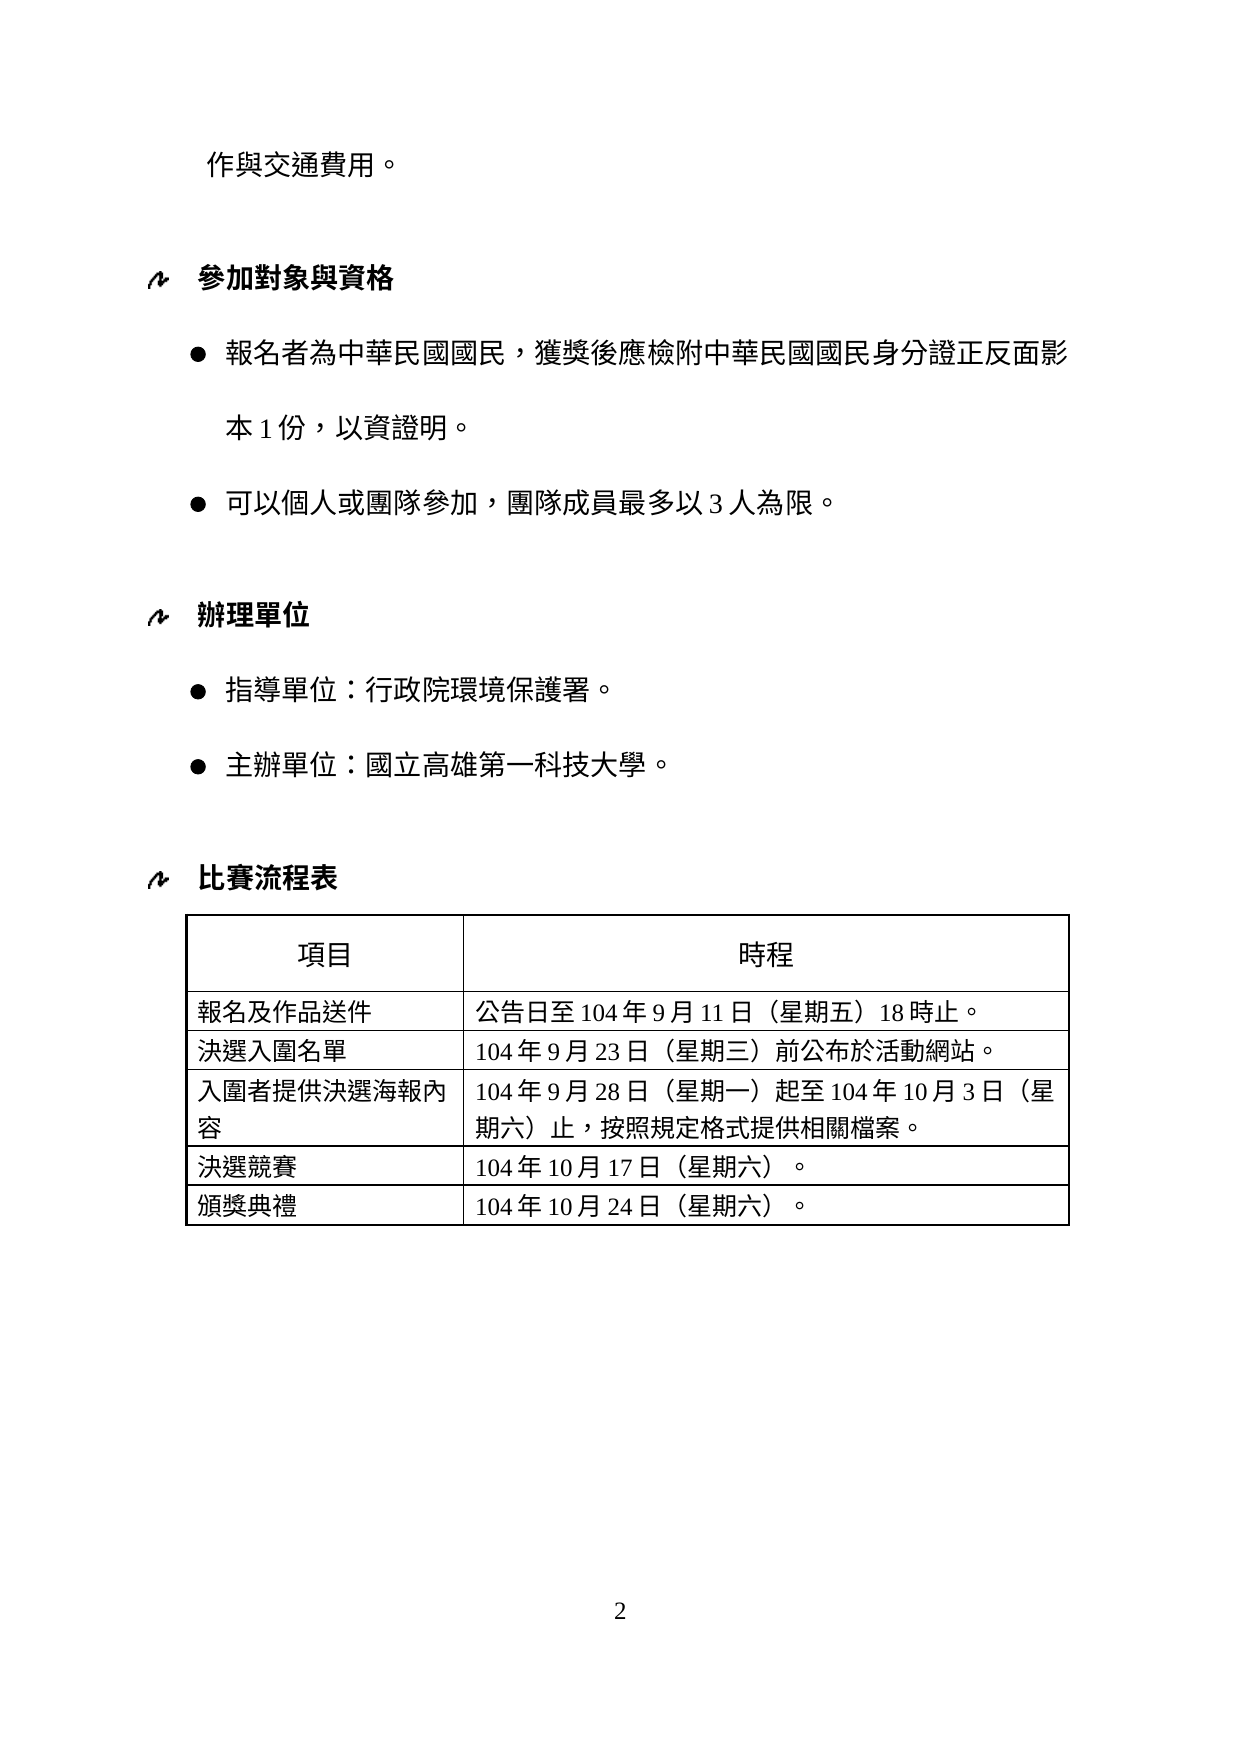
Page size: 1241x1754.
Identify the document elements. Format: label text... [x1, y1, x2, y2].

table_cell 104年9月23日（星期三）前公布於活動網站。 [464, 1031, 1068, 1069]
table_cell 入圍者提供決選海報內容 [188, 1070, 463, 1145]
list 辦理單位 [148, 576, 1092, 651]
table_cell 公告日至104年9月11日（星期五）18時止。 [464, 992, 1068, 1030]
table_cell 頒獎典禮 [188, 1186, 463, 1223]
list 比賽流程表 [148, 838, 1092, 913]
table_cell 報名及作品送件 [188, 992, 463, 1030]
list 可以個人或團隊參加，團隊成員最多以3人為限。 [188, 463, 1092, 538]
table_cell 決選入圍名單 [188, 1031, 463, 1069]
table_header 項目 [188, 916, 463, 991]
list 參加對象與資格 [148, 238, 1092, 313]
table_header 時程 [464, 916, 1068, 991]
table_cell 104年9月28日（星期一）起至104年10月3日（星期六）止，按照規定格式提供相關檔案。 [464, 1070, 1068, 1145]
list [195, 126, 1092, 201]
table_cell 104年10月17日（星期六）。 [464, 1147, 1068, 1184]
picture [148, 609, 169, 626]
picture [148, 871, 169, 889]
table_cell 決選競賽 [188, 1147, 463, 1184]
picture [148, 271, 169, 289]
list 主辦單位：國立高雄第一科技大學。 [188, 726, 1092, 801]
table_cell 104年10月24日（星期六）。 [464, 1186, 1068, 1223]
list 報名者為中華民國國民，獲獎後應檢附中華民國國民身分證正反面影本1份，以資證明。 [188, 313, 1092, 463]
list 指導單位：行政院環境保護署。 [188, 651, 1092, 726]
